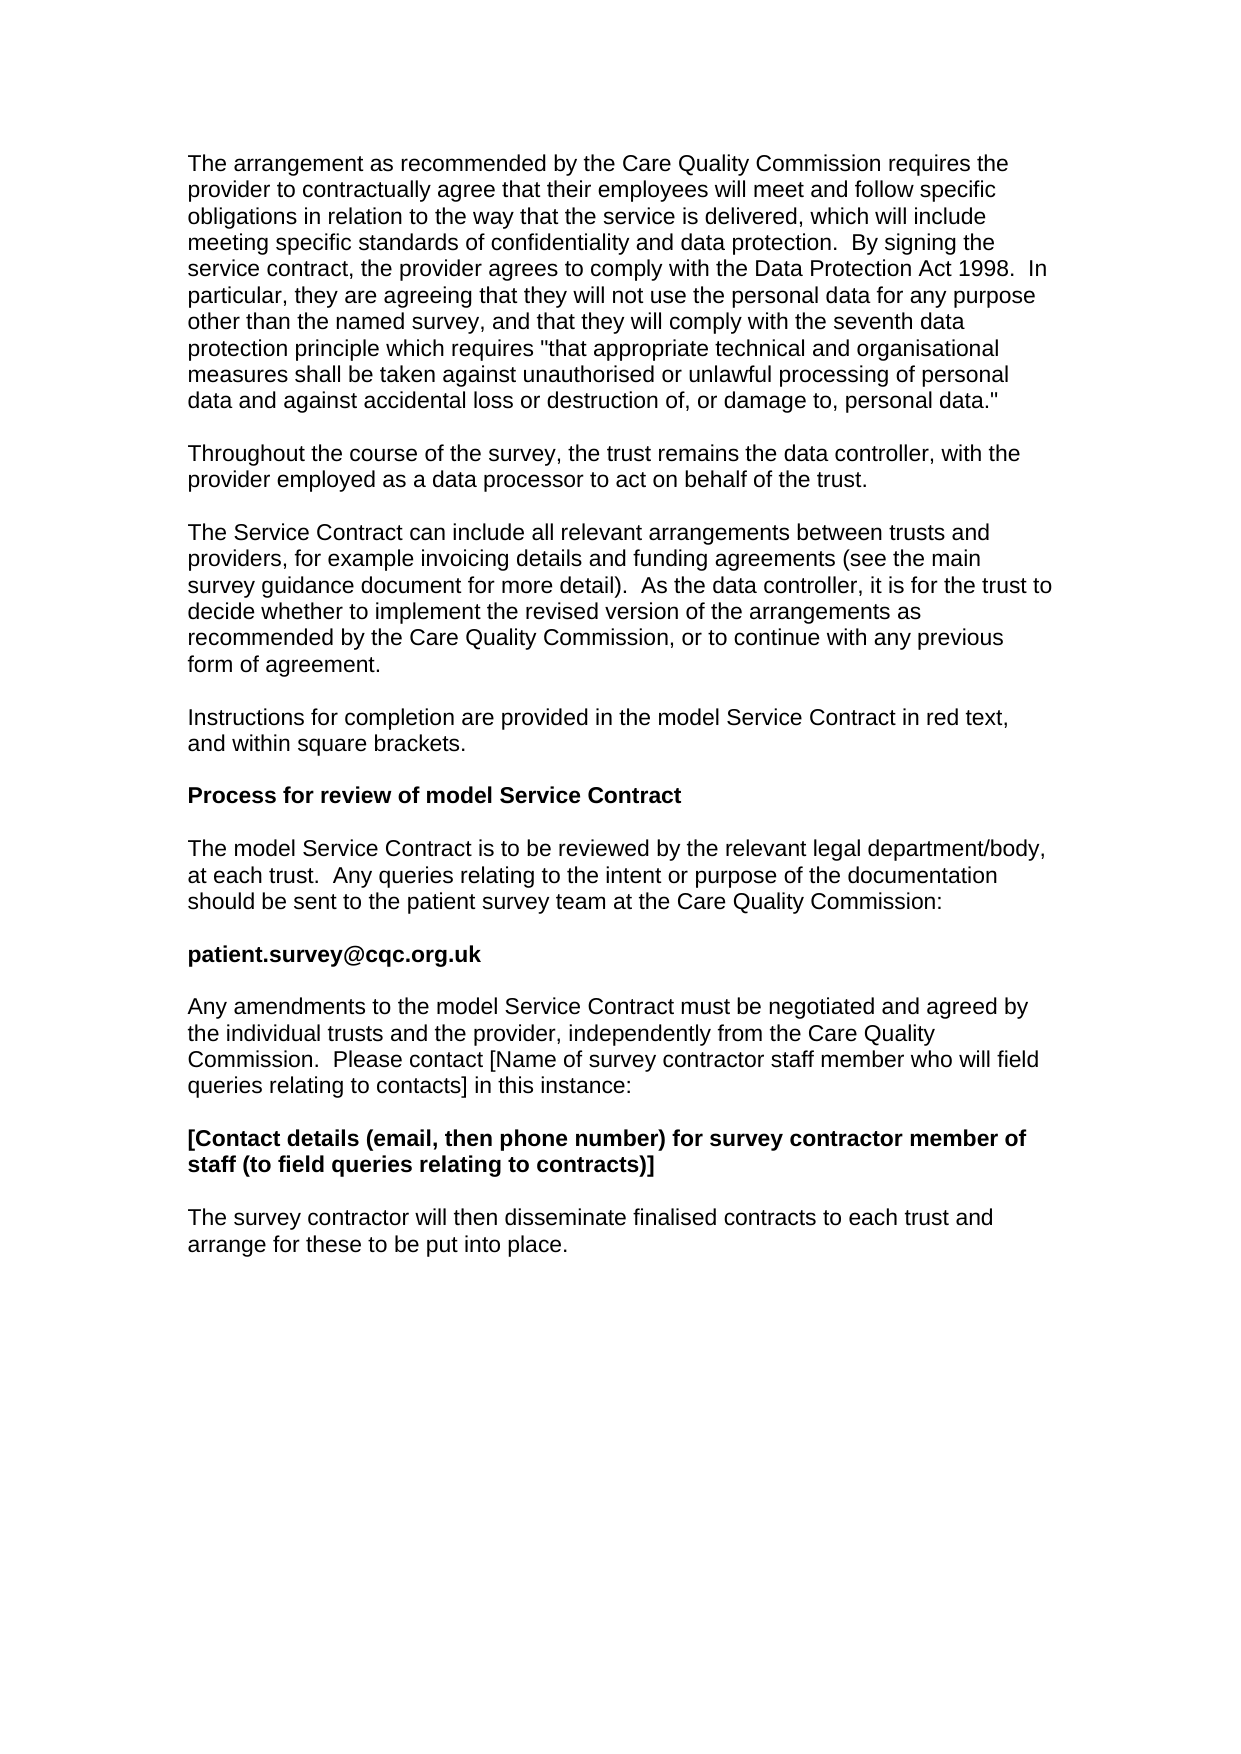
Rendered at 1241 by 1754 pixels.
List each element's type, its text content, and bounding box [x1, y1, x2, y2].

text [Contact details (email, then phone number) for survey contractor member of staff (to field queries relating to contracts)] [187, 1125, 1053, 1178]
subtitle Process for review of model Service Contract [187, 782, 1053, 809]
text Instructions for completion are provided in the model Service Contract in red text, and within square brackets. [187, 703, 1053, 756]
text Any amendments to the model Service Contract must be negotiated and agreed by the individual trusts and the provider, independently from the Care Quality Commission. Please contact [Name of survey contractor staff member who will field queries relating to contacts] in this instance: [187, 993, 1053, 1099]
text The Service Contract can include all relevant arrangements between trusts and providers, for example invoicing details and funding agreements (see the main survey guidance document for more detail). As the data controller, it is for the trust to decide whether to implement the revised version of the arrangements as recommended by the Care Quality Commission, or to continue with any previous form of agreement. [187, 519, 1053, 677]
text patient.survey@cqc.org.uk [187, 941, 1053, 967]
text The arrangement as recommended by the Care Quality Commission requires the provider to contractually agree that their employees will meet and follow specific obligations in relation to the way that the service is delivered, which will include meeting specific standards of confidentiality and data protection. By signing the service contract, the provider agrees to comply with the Data Protection Act 1998. In particular, they are agreeing that they will not use the personal data for any purpose other than the named survey, and that they will comply with the seventh data protection principle which requires "that appropriate technical and organisational measures shall be taken against unauthorised or unlawful processing of personal data and against accidental loss or destruction of, or damage to, personal data." [187, 150, 1053, 413]
text Throughout the course of the survey, the trust remains the data controller, with the provider employed as a data processor to act on behalf of the trust. [187, 440, 1053, 493]
text The survey contractor will then disseminate finalised contracts to each trust and arrange for these to be put into place. [187, 1204, 1053, 1257]
text The model Service Contract is to be reviewed by the relevant legal department/body, at each trust. Any queries relating to the intent or purpose of the documentation should be sent to the patient survey team at the Care Quality Commission: [187, 835, 1053, 914]
